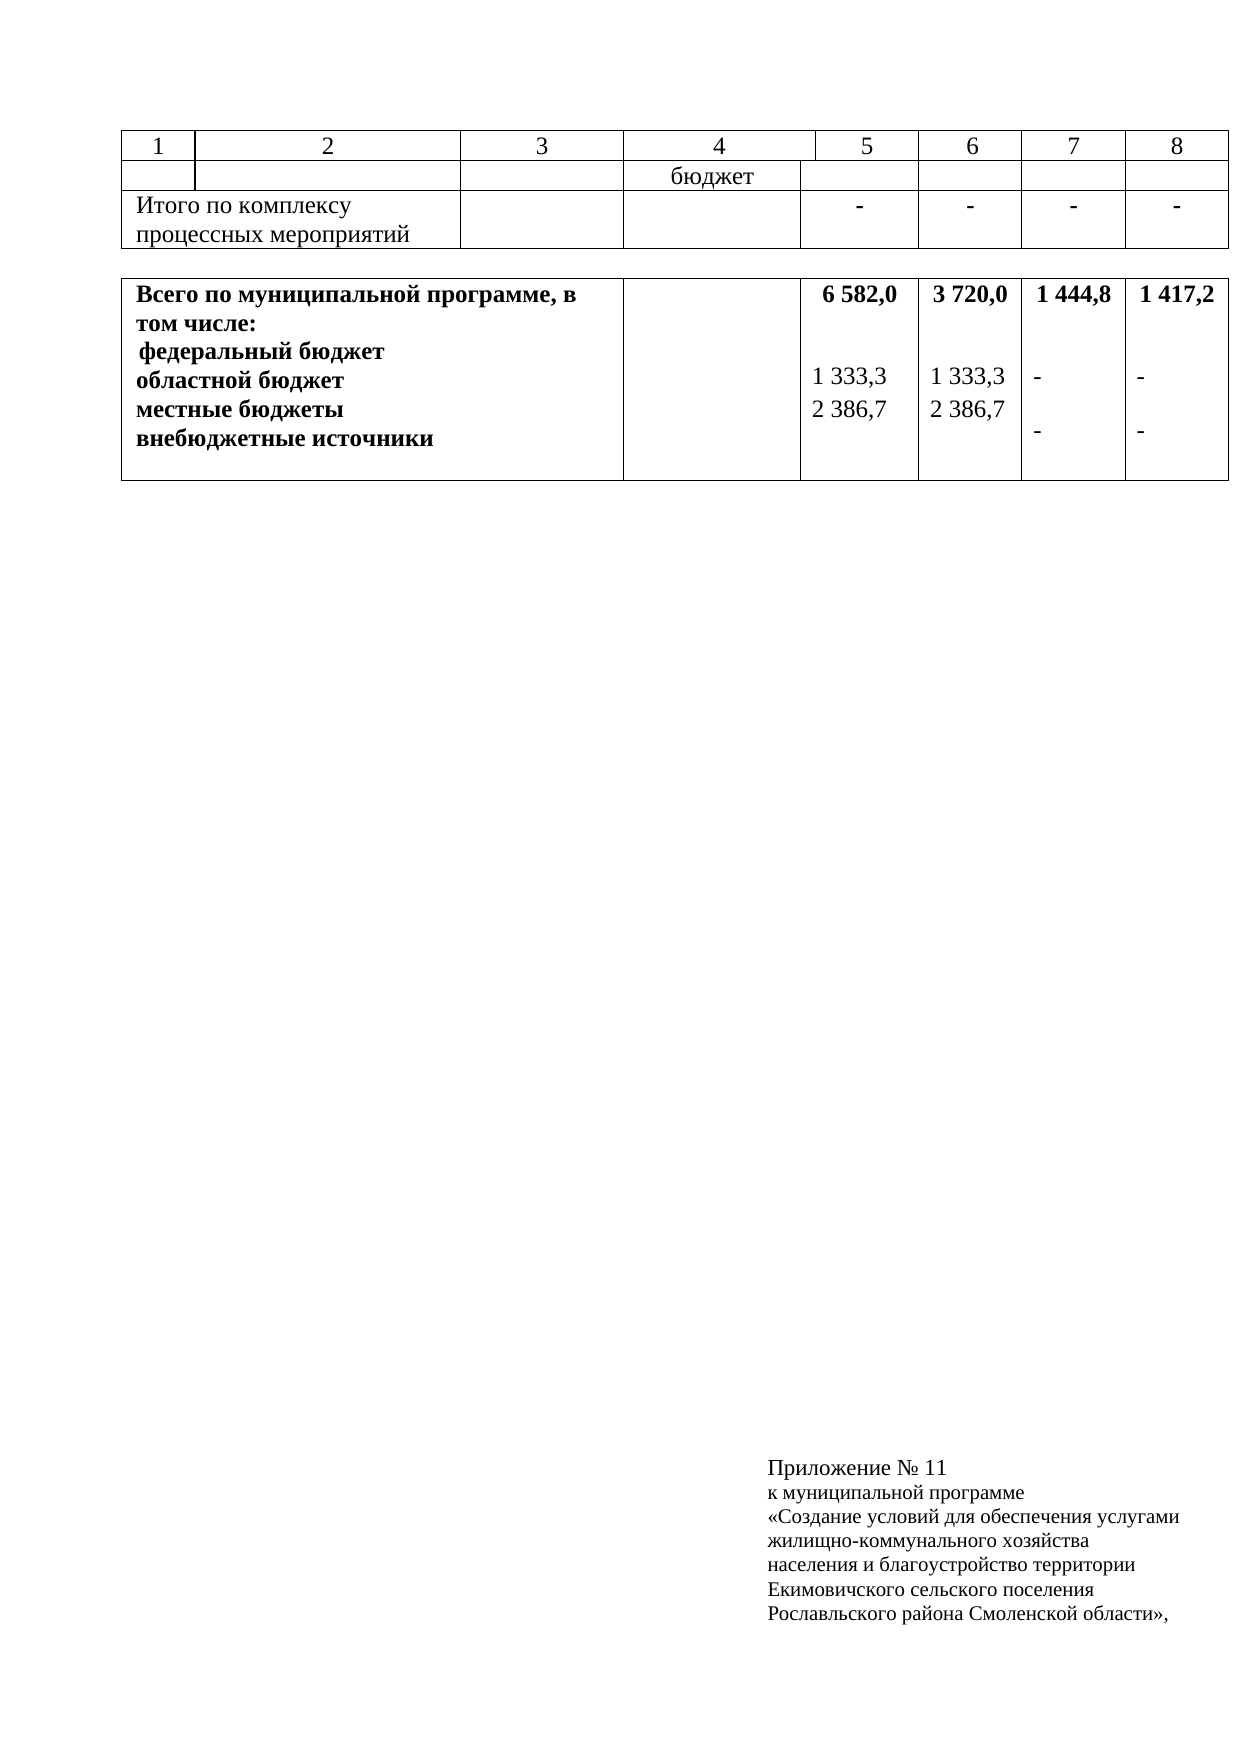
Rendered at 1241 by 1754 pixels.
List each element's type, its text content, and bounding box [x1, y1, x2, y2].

table_header 8 [1126, 131, 1228, 160]
table_cell - [1126, 161, 1228, 189]
table_header 5 [816, 131, 918, 160]
table_header 7 [1022, 131, 1125, 160]
table_header 2 [196, 131, 460, 160]
table_cell - [1022, 161, 1125, 189]
table_header Всего по муниципальной программе, в том числе: федеральный бюджет областной бюджет местные бюджеты внебюджетные источники [122, 279, 623, 480]
table_cell - [919, 161, 1021, 189]
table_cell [624, 161, 800, 189]
table_header [624, 279, 800, 480]
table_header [756, 1454, 1192, 1624]
table_cell Итого по комплексу процессных мероприятий [122, 191, 460, 248]
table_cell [461, 161, 623, 189]
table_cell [196, 161, 460, 189]
table_cell - [919, 191, 1021, 248]
table_cell - [1126, 191, 1228, 248]
table_header 4 [624, 131, 815, 160]
table_header 6 [919, 131, 1021, 160]
table_cell - [801, 161, 918, 189]
table_header 1 [122, 131, 194, 160]
table_header 1 444,8 - - [1022, 279, 1125, 480]
table_cell - [1022, 191, 1125, 248]
table_cell - [801, 191, 918, 248]
table_header 6 582,0 1 333,3 2 386,7 [801, 279, 918, 480]
table_header 1 417,2 - - [1126, 279, 1228, 480]
table_cell [461, 191, 623, 248]
table_header 3 720,0 1 333,3 2 386,7 [919, 279, 1021, 480]
table_header 3 [461, 131, 623, 160]
table_cell [624, 191, 800, 248]
